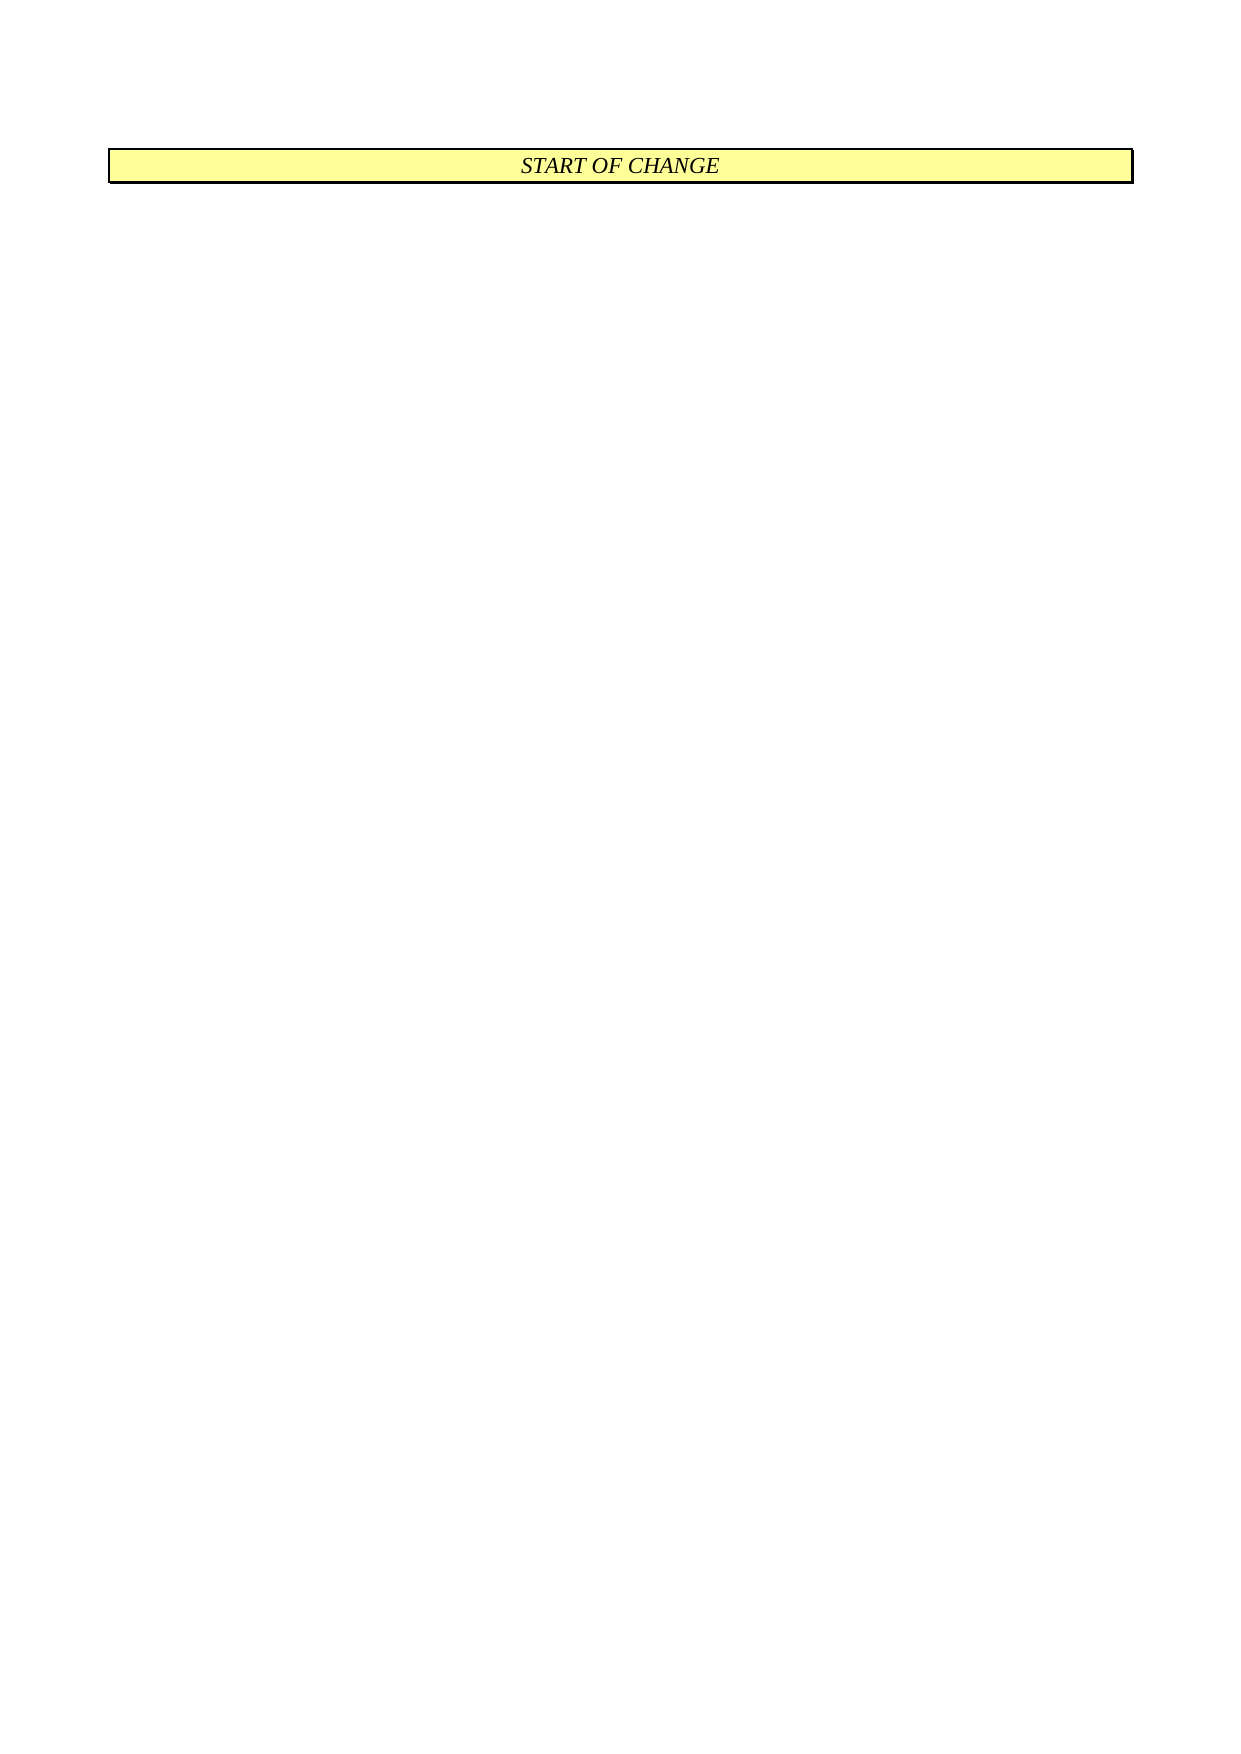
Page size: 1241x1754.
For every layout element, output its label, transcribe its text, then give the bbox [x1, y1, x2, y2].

text START OF CHANGE [110, 150, 1131, 181]
